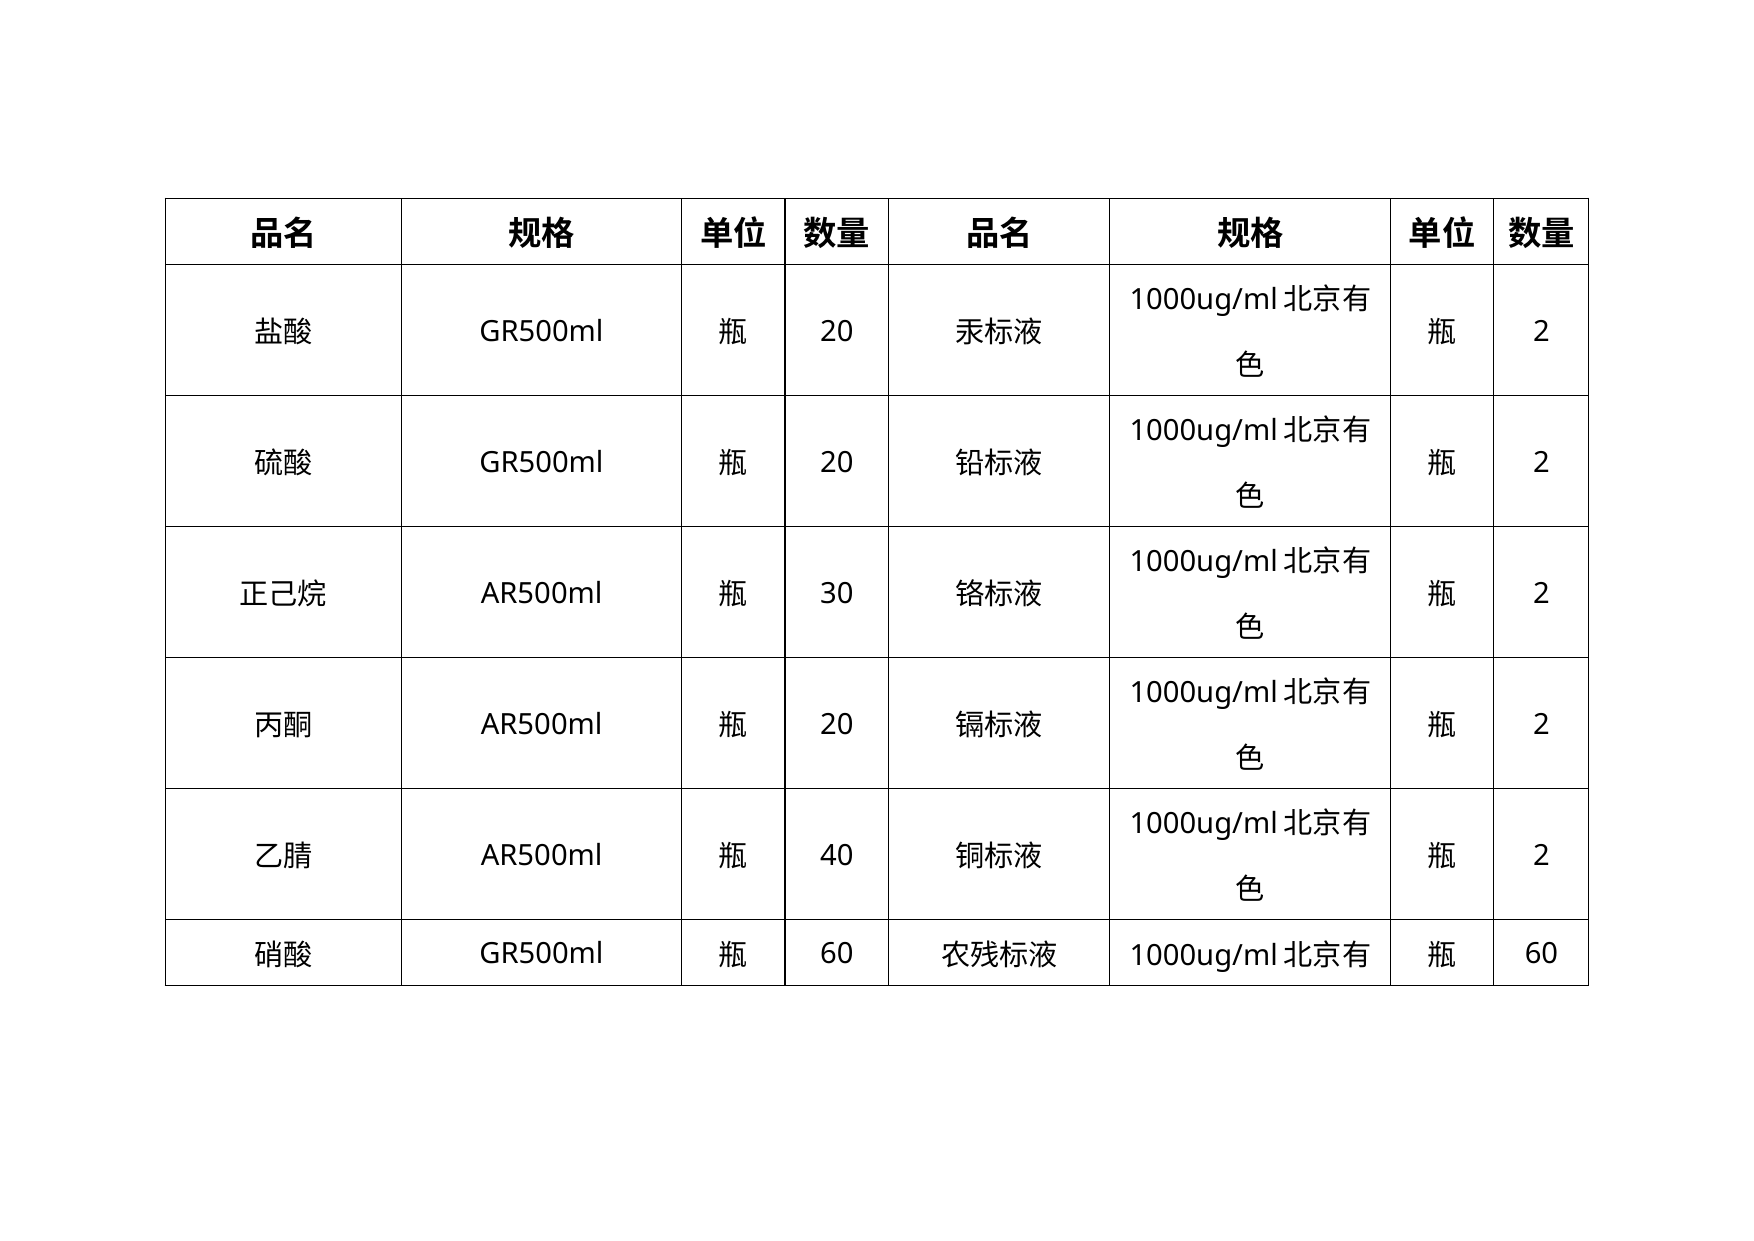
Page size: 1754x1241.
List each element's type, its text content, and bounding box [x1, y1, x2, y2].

table_cell 2 [1494, 658, 1588, 788]
table_cell 20 [786, 658, 888, 788]
table_cell GR500ml [402, 920, 681, 985]
table_cell 瓶 [1391, 920, 1493, 985]
table_cell 硫酸 [166, 396, 401, 526]
table_cell 铅标液 [889, 396, 1109, 526]
table_cell 瓶 [1391, 789, 1493, 919]
table_cell 2 [1494, 265, 1588, 395]
table_cell 铜标液 [889, 789, 1109, 919]
table_cell 2 [1494, 789, 1588, 919]
table_cell AR500ml [402, 658, 681, 788]
table_cell 硝酸 [166, 920, 401, 985]
table_cell 镉标液 [889, 658, 1109, 788]
table_cell GR500ml [402, 265, 681, 395]
table_cell 1000ug/ml北京有色 [1110, 658, 1390, 788]
table_cell 汞标液 [889, 265, 1109, 395]
table_cell 瓶 [682, 789, 784, 919]
table_header 单位 [682, 199, 784, 264]
table_header 单位 [1391, 199, 1493, 264]
table_cell 农残标液 [889, 920, 1109, 985]
table_cell 瓶 [1391, 396, 1493, 526]
table_cell 瓶 [682, 265, 784, 395]
table_cell 60 [786, 920, 888, 985]
table_cell AR500ml [402, 527, 681, 657]
table_cell 1000ug/ml北京有色 [1110, 396, 1390, 526]
table_header 品名 [166, 199, 401, 264]
table_cell 20 [786, 396, 888, 526]
table_header 规格 [402, 199, 681, 264]
table_header 数量 [786, 199, 888, 264]
table_cell 瓶 [682, 658, 784, 788]
table_cell 丙酮 [166, 658, 401, 788]
table_cell 1000ug/ml北京有色 [1110, 789, 1390, 919]
table_cell GR500ml [402, 396, 681, 526]
table_cell 乙腈 [166, 789, 401, 919]
table_cell 瓶 [1391, 265, 1493, 395]
table_cell 60 [1494, 920, 1588, 985]
table_cell 1000ug/ml北京有色 [1110, 265, 1390, 395]
table_header 品名 [889, 199, 1109, 264]
table_cell 2 [1494, 396, 1588, 526]
table_cell 瓶 [1391, 658, 1493, 788]
table_cell 瓶 [682, 920, 784, 985]
table_cell 瓶 [682, 396, 784, 526]
table_cell 瓶 [1391, 527, 1493, 657]
table_cell 铬标液 [889, 527, 1109, 657]
table_header 数量 [1494, 199, 1588, 264]
table_cell 1000ug/ml北京有色 [1110, 527, 1390, 657]
table_cell 40 [786, 789, 888, 919]
table_cell 2 [1494, 527, 1588, 657]
table_cell 正己烷 [166, 527, 401, 657]
table_cell AR500ml [402, 789, 681, 919]
table_cell 瓶 [682, 527, 784, 657]
table_cell 盐酸 [166, 265, 401, 395]
table_cell 30 [786, 527, 888, 657]
table_cell 20 [786, 265, 888, 395]
table_header 规格 [1110, 199, 1390, 264]
table_cell 1000ug/ml北京有色 [1110, 920, 1390, 985]
